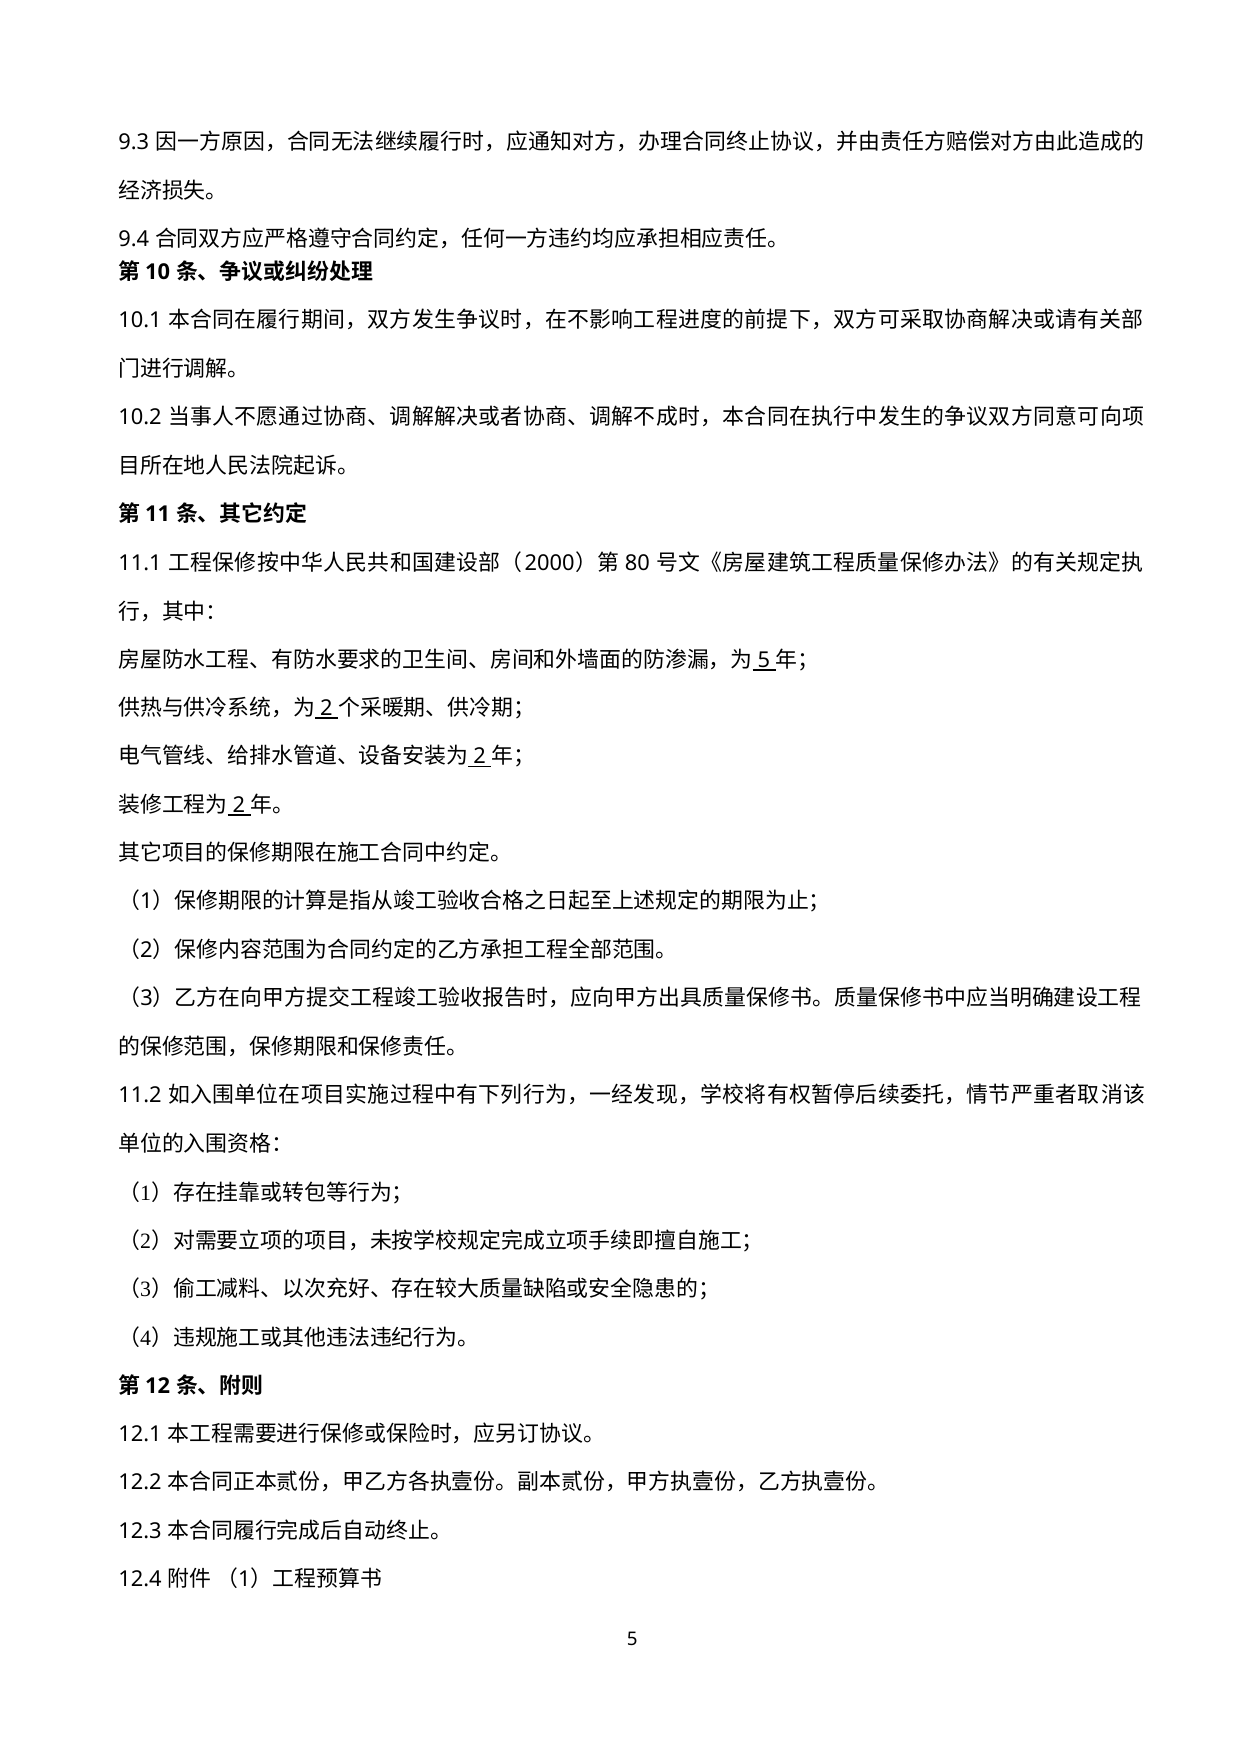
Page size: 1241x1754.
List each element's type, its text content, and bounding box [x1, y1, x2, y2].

text （3）乙方在向甲方提交工程竣工验收报告时，应向甲方出具质量保修书。质量保修书中应当明确建设工程的保修范围，保修期限和保修责任。 [118, 980, 1146, 1061]
text 其它项目的保修期限在施工合同中约定。 [118, 835, 1146, 867]
text 10.1 本合同在履行期间，双方发生争议时，在不影响工程进度的前提下，双方可采取协商解决或请有关部门进行调解。 [118, 302, 1146, 383]
text 12.3 本合同履行完成后自动终止。 [118, 1512, 1146, 1545]
text 供热与供冷系统，为 2 个采暖期、供冷期； [118, 690, 1146, 722]
text （1）保修期限的计算是指从竣工验收合格之日起至上述规定的期限为止； [118, 883, 1146, 916]
text （4）违规施工或其他违法违纪行为。 [118, 1319, 1146, 1352]
text （3）偷工减料、以次充好、存在较大质量缺陷或安全隐患的； [118, 1271, 1146, 1303]
text 12.1 本工程需要进行保修或保险时，应另订协议。 [118, 1416, 1146, 1448]
text 12.2 本合同正本贰份，甲乙方各执壹份。副本贰份，甲方执壹份，乙方执壹份。 [118, 1464, 1146, 1497]
text 9.4 合同双方应严格遵守合同约定，任何一方违约均应承担相应责任。 [118, 221, 1146, 254]
text 9.3 因一方原因，合同无法继续履行时，应通知对方，办理合同终止协议，并由责任方赔偿对方由此造成的经济损失。 [118, 124, 1146, 205]
text 11.2 如入围单位在项目实施过程中有下列行为，一经发现，学校将有权暂停后续委托，情节严重者取消该单位的入围资格： [118, 1077, 1146, 1158]
text 第 10 条、争议或纠纷处理 [118, 254, 1146, 286]
text （2）对需要立项的项目，未按学校规定完成立项手续即擅自施工； [118, 1222, 1146, 1255]
text 第 11 条、其它约定 [118, 496, 1146, 529]
text 房屋防水工程、有防水要求的卫生间、房间和外墙面的防渗漏，为 5 年； [118, 642, 1146, 674]
text 装修工程为 2 年。 [118, 787, 1146, 819]
text 第 12 条、附则 [118, 1367, 1146, 1400]
text 10.2 当事人不愿通过协商、调解解决或者协商、调解不成时，本合同在执行中发生的争议双方同意可向项目所在地人民法院起诉。 [118, 399, 1146, 480]
text 11.1 工程保修按中华人民共和国建设部（2000）第 80 号文《房屋建筑工程质量保修办法》的有关规定执行，其中： [118, 544, 1146, 626]
text （2）保修内容范围为合同约定的乙方承担工程全部范围。 [118, 932, 1146, 964]
text 12.4 附件 （1）工程预算书 [118, 1561, 1146, 1593]
text 电气管线、给排水管道、设备安装为 2 年； [118, 738, 1146, 771]
text （1）存在挂靠或转包等行为； [118, 1174, 1146, 1207]
